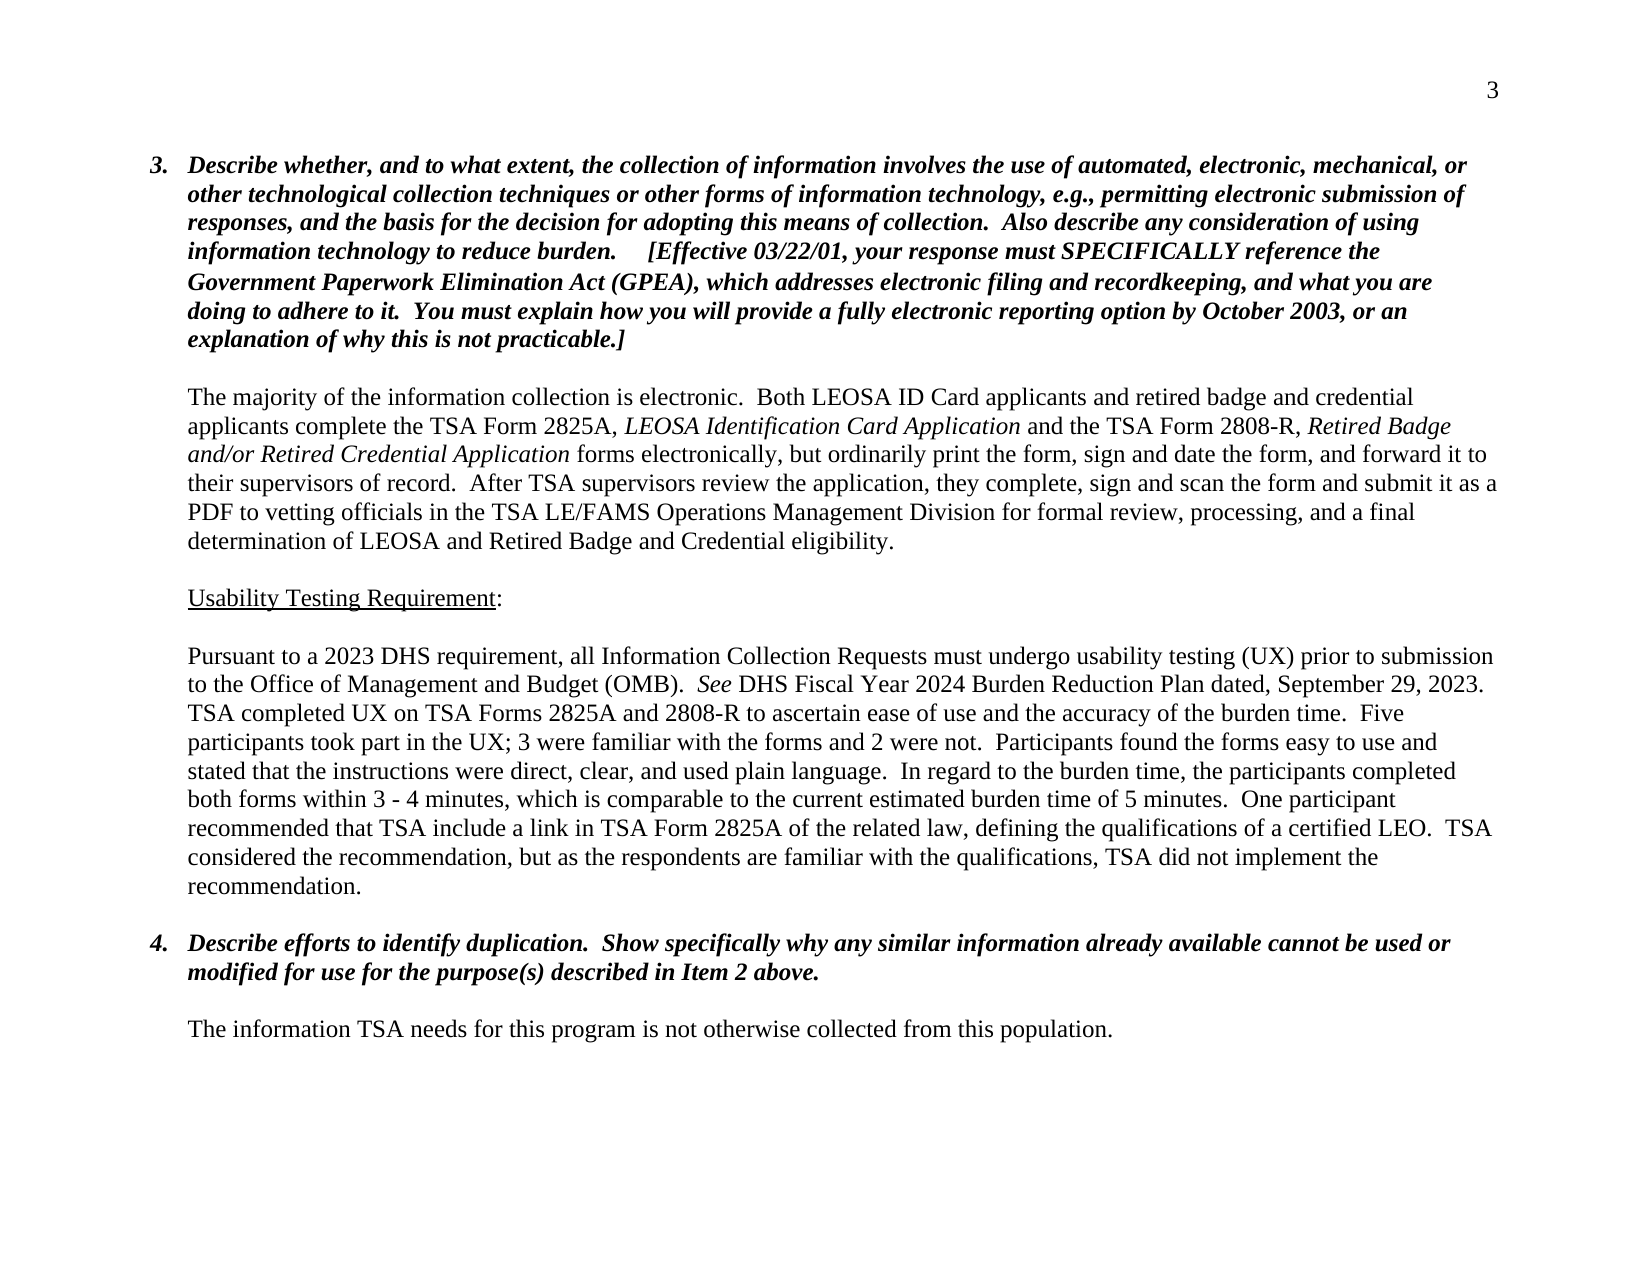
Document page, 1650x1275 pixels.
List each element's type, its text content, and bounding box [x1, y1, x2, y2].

list Usability Testing Requirement: [187, 583, 1500, 612]
list The information TSA needs for this program is not otherwise collected from this population. [187, 1014, 1500, 1043]
list Describe whether, and to what extent, the collection of information involves the use of automated, electronic, mechanical, or other technological collection techniques or other forms of information technology, e.g., permitting electronic submission of responses, and the basis for the decision for adopting this means of collection. Also describe any consideration of using information technology to reduce burden. [Effective 03/22/01, your response must SPECIFICALLY reference the Government Paperwork Elimination Act (GPEA), which addresses electronic filing and recordkeeping, and what you are doing to adhere to it. You must explain how you will provide a fully electronic reporting option by October 2003, or an explanation of why this is not practicable.] [150, 150, 1500, 353]
text Pursuant to a 2023 DHS requirement, all Information Collection Requests must undergo usability testing (UX) prior to submission to the Office of Management and Budget (OMB). See DHS Fiscal Year 2024 Burden Reduction Plan dated, September 29, 2023. TSA completed UX on TSA Forms 2825A and 2808-R to ascertain ease of use and the accuracy of the burden time. Five participants took part in the UX; 3 were familiar with the forms and 2 were not. Participants found the forms easy to use and stated that the instructions were direct, clear, and used plain language. In regard to the burden time, the participants completed both forms within 3 - 4 minutes, which is comparable to the current estimated burden time of 5 minutes. One participant recommended that TSA include a link in TSA Form 2825A of the related law, defining the qualifications of a certified LEO. TSA considered the recommendation, but as the respondents are familiar with the qualifications, TSA did not implement the recommendation. [187, 641, 1500, 899]
list The majority of the information collection is electronic. Both LEOSA ID Card applicants and retired badge and credential applicants complete the TSA Form 2825A, LEOSA Identification Card Application and the TSA Form 2808-R, Retired Badge and/or Retired Credential Application forms electronically, but ordinarily print the form, sign and date the form, and forward it to their supervisors of record. After TSA supervisors review the application, they complete, sign and scan the form and submit it as a PDF to vetting officials in the TSA LE/FAMS Operations Management Division for formal review, processing, and a final determination of LEOSA and Retired Badge and Credential eligibility. [187, 382, 1500, 554]
list Describe efforts to identify duplication. Show specifically why any similar information already available cannot be used or modified for use for the purpose(s) described in Item 2 above. [150, 928, 1500, 986]
